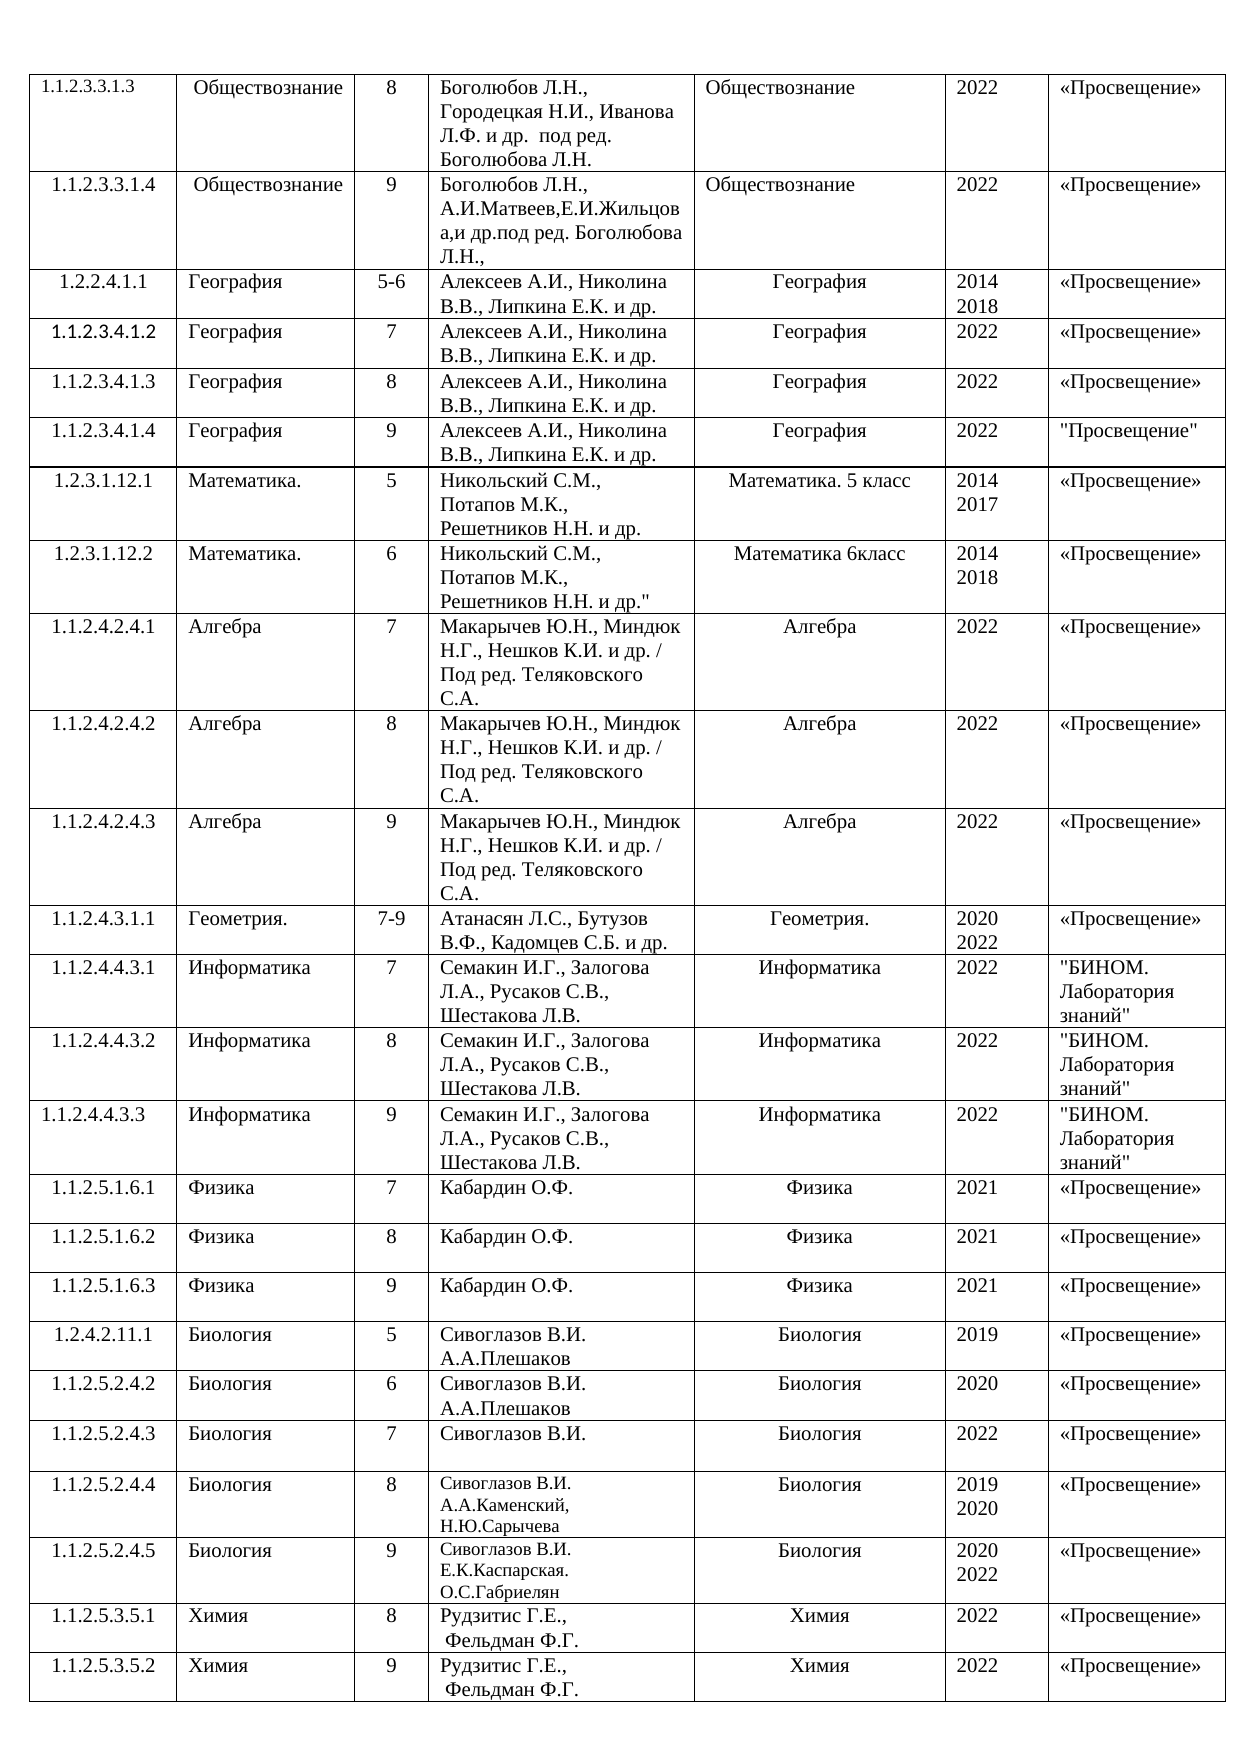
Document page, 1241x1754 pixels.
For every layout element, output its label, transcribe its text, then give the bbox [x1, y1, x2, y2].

table_cell География [695, 418, 945, 466]
table_cell Никольский С.М., Потапов М.К., Решетников Н.Н. и др. [429, 468, 694, 540]
table_cell Обществознание [695, 172, 945, 268]
table_cell 1.1.2.3.3.1.3 [30, 75, 176, 171]
table_cell Химия [695, 1653, 945, 1701]
table_cell «Просвещение» [1049, 75, 1225, 171]
table_cell 2022 [946, 75, 1048, 171]
table_cell «Просвещение» [1049, 270, 1225, 318]
table_cell Биология [695, 1371, 945, 1419]
table_cell Физика [695, 1273, 945, 1321]
table_cell Математика 6класс [695, 541, 945, 613]
table_cell 9 [355, 172, 428, 268]
table_cell 2022 [946, 809, 1048, 905]
table_cell География [695, 319, 945, 368]
table_cell 2022 [946, 1653, 1048, 1701]
table_cell 2020 2022 [946, 1538, 1048, 1602]
table_cell 2022 [946, 1028, 1048, 1100]
table_cell 7 [355, 955, 428, 1027]
table_cell 2022 [946, 172, 1048, 268]
table_cell "Просвещение" [1049, 418, 1225, 466]
table_cell 2022 [946, 711, 1048, 807]
table_cell «Просвещение» [1049, 1371, 1225, 1419]
table_cell 9 [355, 1653, 428, 1701]
table_cell Биология [177, 1371, 354, 1419]
table_cell 2022 [946, 1101, 1048, 1174]
table_cell 8 [355, 1224, 428, 1272]
table_cell Алгебра [177, 614, 354, 710]
table_cell 7 [355, 1421, 428, 1471]
table_cell Математика. 5 класс [695, 468, 945, 540]
table_cell Алгебра [695, 614, 945, 710]
table_cell Физика [177, 1175, 354, 1223]
table_cell Семакин И.Г., Залогова Л.А., Русаков С.В., Шестакова Л.В. [429, 955, 694, 1027]
table_cell 9 [355, 418, 428, 466]
table_cell Сивоглазов В.И. А.А.Каменский, Н.Ю.Сарычева [429, 1472, 694, 1537]
table_cell «Просвещение» [1049, 541, 1225, 613]
table_cell «Просвещение» [1049, 1653, 1225, 1701]
table_cell Химия [177, 1653, 354, 1701]
table_cell «Просвещение» [1049, 711, 1225, 807]
table_cell «Просвещение» [1049, 468, 1225, 540]
table_cell Физика [695, 1224, 945, 1272]
table_cell Семакин И.Г., Залогова Л.А., Русаков С.В., Шестакова Л.В. [429, 1028, 694, 1100]
table_cell Алексеев А.И., Николина В.В., Липкина Е.К. и др. [429, 369, 694, 417]
table_cell 7 [355, 1175, 428, 1223]
table_cell Химия [695, 1604, 945, 1652]
table_cell 5 [355, 468, 428, 540]
table_cell Макарычев Ю.Н., Миндюк Н.Г., Нешков К.И. и др. / Под ред. Теляковского С.А. [429, 711, 694, 807]
table_cell Сивоглазов В.И. Е.К.Каспарская. О.С.Габриелян [429, 1538, 694, 1602]
table_cell Кабардин О.Ф. [429, 1224, 694, 1272]
table_cell Семакин И.Г., Залогова Л.А., Русаков С.В., Шестакова Л.В. [429, 1101, 694, 1174]
table_cell 1.1.2.4.3.1.1 [30, 906, 176, 954]
table_cell Сивоглазов В.И. А.А.Плешаков [429, 1371, 694, 1419]
table_cell 1.1.2.4.4.3.1 [30, 955, 176, 1027]
table_cell 1.1.2.5.1.6.1 [30, 1175, 176, 1223]
table_cell «Просвещение» [1049, 319, 1225, 368]
table_cell Алгебра [177, 711, 354, 807]
table_cell 2022 [946, 369, 1048, 417]
table_cell 1.1.2.4.2.4.2 [30, 711, 176, 807]
table_cell 2020 [946, 1371, 1048, 1419]
table_cell 2022 [946, 614, 1048, 710]
table_cell Обществознание [177, 75, 354, 171]
table_cell «Просвещение» [1049, 1175, 1225, 1223]
table_cell 1.1.2.5.2.4.2 [30, 1371, 176, 1419]
table_cell 2022 [946, 418, 1048, 466]
table_cell Алгебра [177, 809, 354, 905]
table_cell «Просвещение» [1049, 172, 1225, 268]
table_cell 5-6 [355, 270, 428, 318]
table_cell 9 [355, 1538, 428, 1602]
table_cell Обществознание [695, 75, 945, 171]
table_cell 2022 [946, 955, 1048, 1027]
table_cell Биология [177, 1538, 354, 1602]
table_cell Сивоглазов В.И. А.А.Плешаков [429, 1322, 694, 1370]
table_cell Биология [695, 1538, 945, 1602]
table_cell География [177, 319, 354, 368]
table_cell Макарычев Ю.Н., Миндюк Н.Г., Нешков К.И. и др. / Под ред. Теляковского С.А. [429, 809, 694, 905]
table_cell Макарычев Ю.Н., Миндюк Н.Г., Нешков К.И. и др. / Под ред. Теляковского С.А. [429, 614, 694, 710]
table_cell Обществознание [177, 172, 354, 268]
table_cell "БИНОМ. Лаборатория знаний" [1049, 1028, 1225, 1100]
table_cell Информатика [695, 1028, 945, 1100]
table_cell Никольский С.М., Потапов М.К., Решетников Н.Н. и др." [429, 541, 694, 613]
table_cell 8 [355, 369, 428, 417]
table_cell 1.1.2.5.3.5.1 [30, 1604, 176, 1652]
table_cell «Просвещение» [1049, 1273, 1225, 1321]
table_cell Физика [177, 1273, 354, 1321]
table_cell 1.1.2.4.4.3.3 [30, 1101, 176, 1174]
table_cell 2019 [946, 1322, 1048, 1370]
table_cell «Просвещение» [1049, 1421, 1225, 1471]
table_cell 1.1.2.5.1.6.3 [30, 1273, 176, 1321]
table_cell 9 [355, 1273, 428, 1321]
table_cell Биология [695, 1322, 945, 1370]
table_cell 1.1.2.3.3.1.4 [30, 172, 176, 268]
table_cell 8 [355, 75, 428, 171]
table_cell 2021 [946, 1224, 1048, 1272]
table_cell Биология [177, 1421, 354, 1471]
table_cell Физика [177, 1224, 354, 1272]
table_cell 8 [355, 1472, 428, 1537]
table_cell 7 [355, 614, 428, 710]
table_cell 1.2.3.1.12.2 [30, 541, 176, 613]
table_cell «Просвещение» [1049, 614, 1225, 710]
table_cell 1.1.2.5.2.4.4 [30, 1472, 176, 1537]
table_cell Атанасян Л.С., Бутузов В.Ф., Кадомцев С.Б. и др. [429, 906, 694, 954]
table_cell 7-9 [355, 906, 428, 954]
table_cell 1.2.3.1.12.1 [30, 468, 176, 540]
table_cell 2022 [946, 1421, 1048, 1471]
table_cell «Просвещение» [1049, 1472, 1225, 1537]
table_cell Информатика [177, 1101, 354, 1174]
table_cell Информатика [695, 1101, 945, 1174]
table_cell Алгебра [695, 711, 945, 807]
table_cell 7 [355, 319, 428, 368]
table_cell 1.1.2.5.2.4.3 [30, 1421, 176, 1471]
table_cell Кабардин О.Ф. [429, 1273, 694, 1321]
table_cell 1.1.2.5.1.6.2 [30, 1224, 176, 1272]
table_cell Боголюбов Л.Н., А.И.Матвеев,Е.И.Жильцова,и др.под ред. Боголюбова Л.Н., [429, 172, 694, 268]
table_cell 1.2.4.2.11.1 [30, 1322, 176, 1370]
table_cell «Просвещение» [1049, 369, 1225, 417]
table_cell «Просвещение» [1049, 906, 1225, 954]
table_cell География [695, 369, 945, 417]
table_cell Геометрия. [695, 906, 945, 954]
table_cell 6 [355, 1371, 428, 1419]
table_cell 1.1.2.4.2.4.1 [30, 614, 176, 710]
table_cell Информатика [177, 955, 354, 1027]
table_cell География [177, 369, 354, 417]
table_cell 8 [355, 1028, 428, 1100]
table_cell 1.1.2.3.4.1.3 [30, 369, 176, 417]
table_cell Биология [177, 1322, 354, 1370]
table_cell Сивоглазов В.И. [429, 1421, 694, 1471]
table_cell 8 [355, 711, 428, 807]
table_cell Биология [695, 1421, 945, 1471]
table_cell "БИНОМ. Лаборатория знаний" [1049, 1101, 1225, 1174]
table_cell 1.1.2.5.3.5.2 [30, 1653, 176, 1701]
table_cell 2019 2020 [946, 1472, 1048, 1537]
table_cell 1.1.2.3.4.1.4 [30, 418, 176, 466]
table_cell Математика. [177, 541, 354, 613]
table_cell 2022 [946, 319, 1048, 368]
table_cell Физика [695, 1175, 945, 1223]
table_cell 2022 [946, 1604, 1048, 1652]
table_cell Алексеев А.И., Николина В.В., Липкина Е.К. и др. [429, 319, 694, 368]
table_cell «Просвещение» [1049, 1224, 1225, 1272]
table_cell Алексеев А.И., Николина В.В., Липкина Е.К. и др. [429, 418, 694, 466]
table_cell География [177, 418, 354, 466]
table_cell Алгебра [695, 809, 945, 905]
table_cell Геометрия. [177, 906, 354, 954]
table_cell 1.1.2.4.2.4.3 [30, 809, 176, 905]
table_cell «Просвещение» [1049, 809, 1225, 905]
table_cell 8 [355, 1604, 428, 1652]
table_cell 2014 2017 [946, 468, 1048, 540]
table_cell Биология [177, 1472, 354, 1537]
table_cell 1.1.2.3.4.1.2 [30, 319, 176, 368]
table_cell Боголюбов Л.Н., Городецкая Н.И., Иванова Л.Ф. и др. под ред. Боголюбова Л.Н. [429, 75, 694, 171]
table_cell 1.2.2.4.1.1 [30, 270, 176, 318]
table_cell География [695, 270, 945, 318]
table_cell Информатика [695, 955, 945, 1027]
table_cell 2021 [946, 1175, 1048, 1223]
table_cell 1.1.2.5.2.4.5 [30, 1538, 176, 1602]
table_cell Математика. [177, 468, 354, 540]
table_cell 9 [355, 809, 428, 905]
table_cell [429, 1604, 694, 1652]
table_cell «Просвещение» [1049, 1322, 1225, 1370]
table_cell Химия [177, 1604, 354, 1652]
table_cell "БИНОМ. Лаборатория знаний" [1049, 955, 1225, 1027]
table_cell 9 [355, 1101, 428, 1174]
table_cell 2021 [946, 1273, 1048, 1321]
table_cell 6 [355, 541, 428, 613]
table_cell «Просвещение» [1049, 1604, 1225, 1652]
table_cell Биология [695, 1472, 945, 1537]
table_cell 5 [355, 1322, 428, 1370]
table_cell 2020 2022 [946, 906, 1048, 954]
table_cell 2014 2018 [946, 270, 1048, 318]
table_cell Алексеев А.И., Николина В.В., Липкина Е.К. и др. [429, 270, 694, 318]
table_cell «Просвещение» [1049, 1538, 1225, 1602]
table_cell Информатика [177, 1028, 354, 1100]
table_cell 1.1.2.4.4.3.2 [30, 1028, 176, 1100]
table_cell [429, 1653, 694, 1701]
table_cell Кабардин О.Ф. [429, 1175, 694, 1223]
table_cell 2014 2018 [946, 541, 1048, 613]
table_cell География [177, 270, 354, 318]
